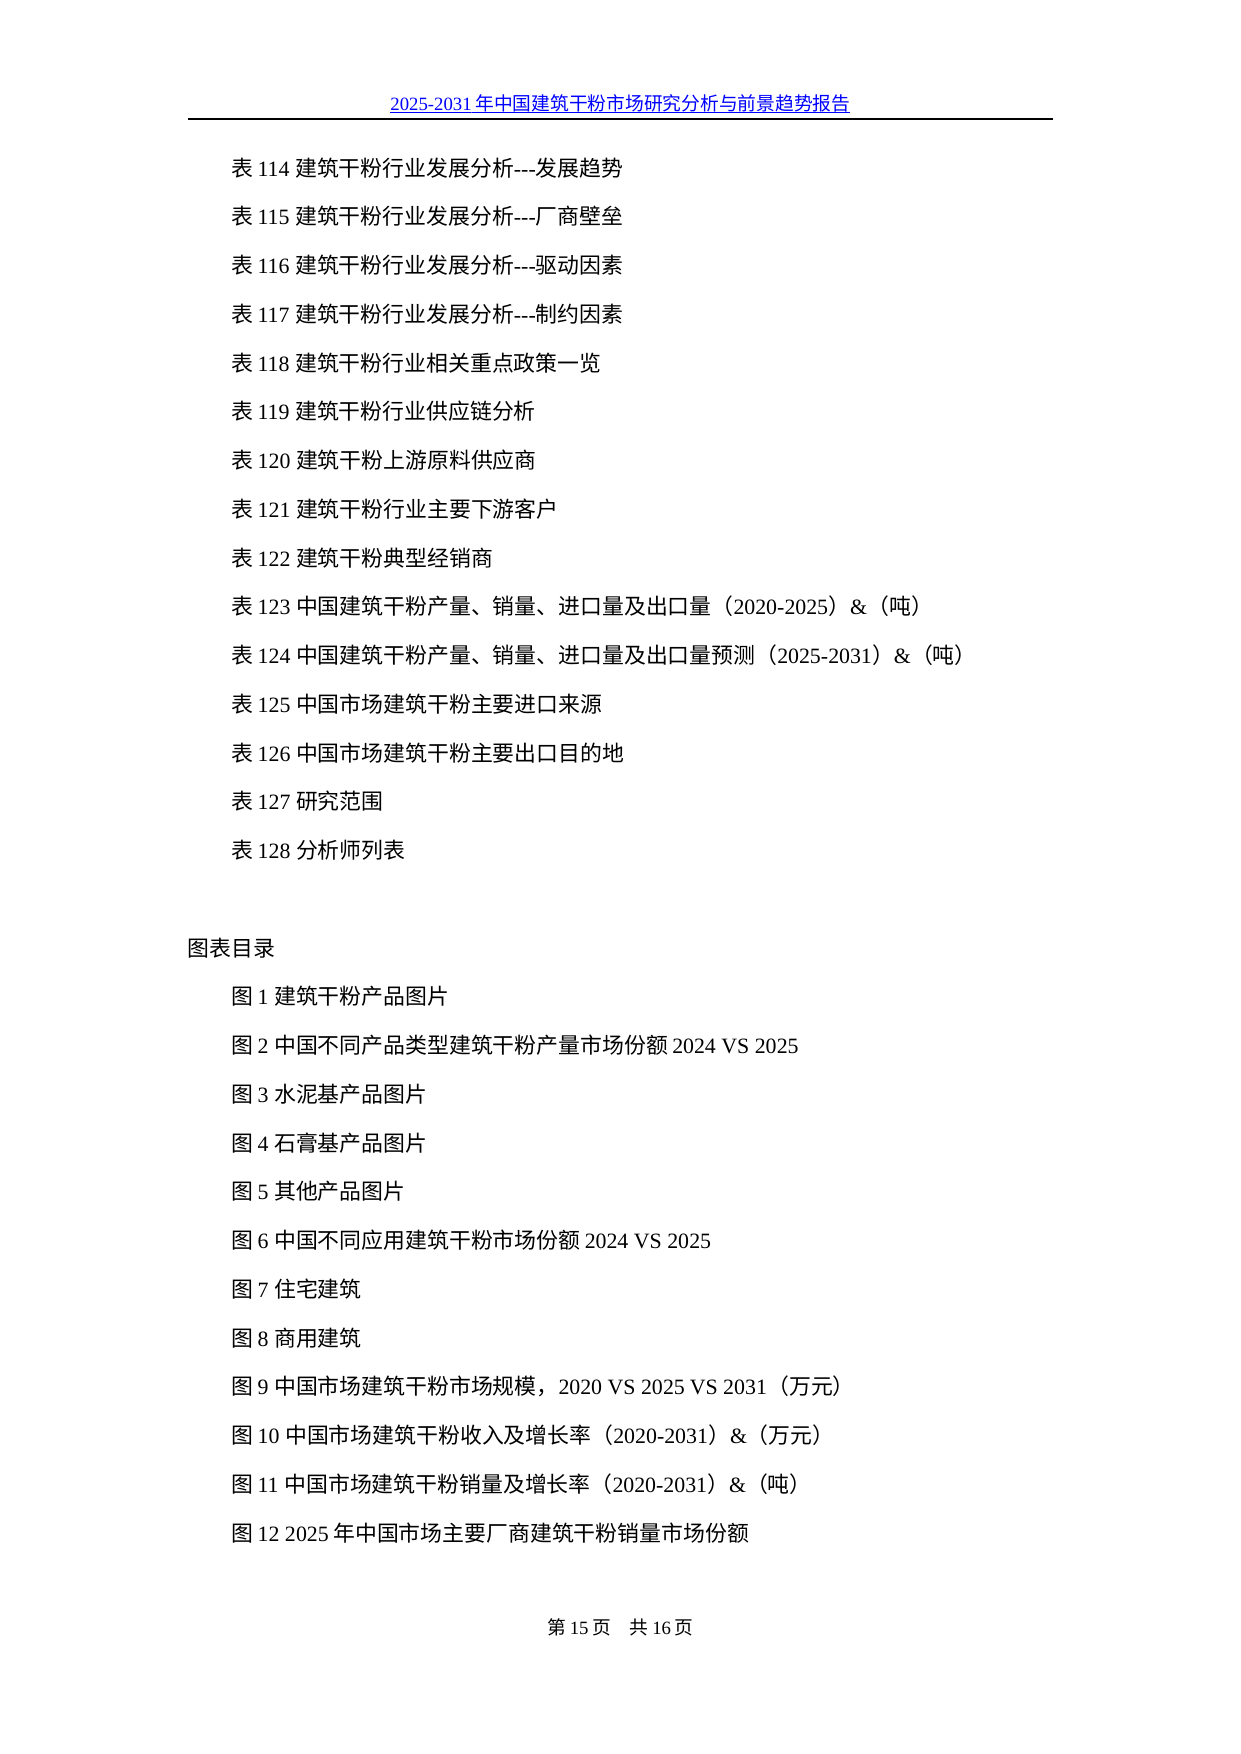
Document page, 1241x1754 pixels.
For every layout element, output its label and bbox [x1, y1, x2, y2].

text [187, 150, 1053, 1548]
